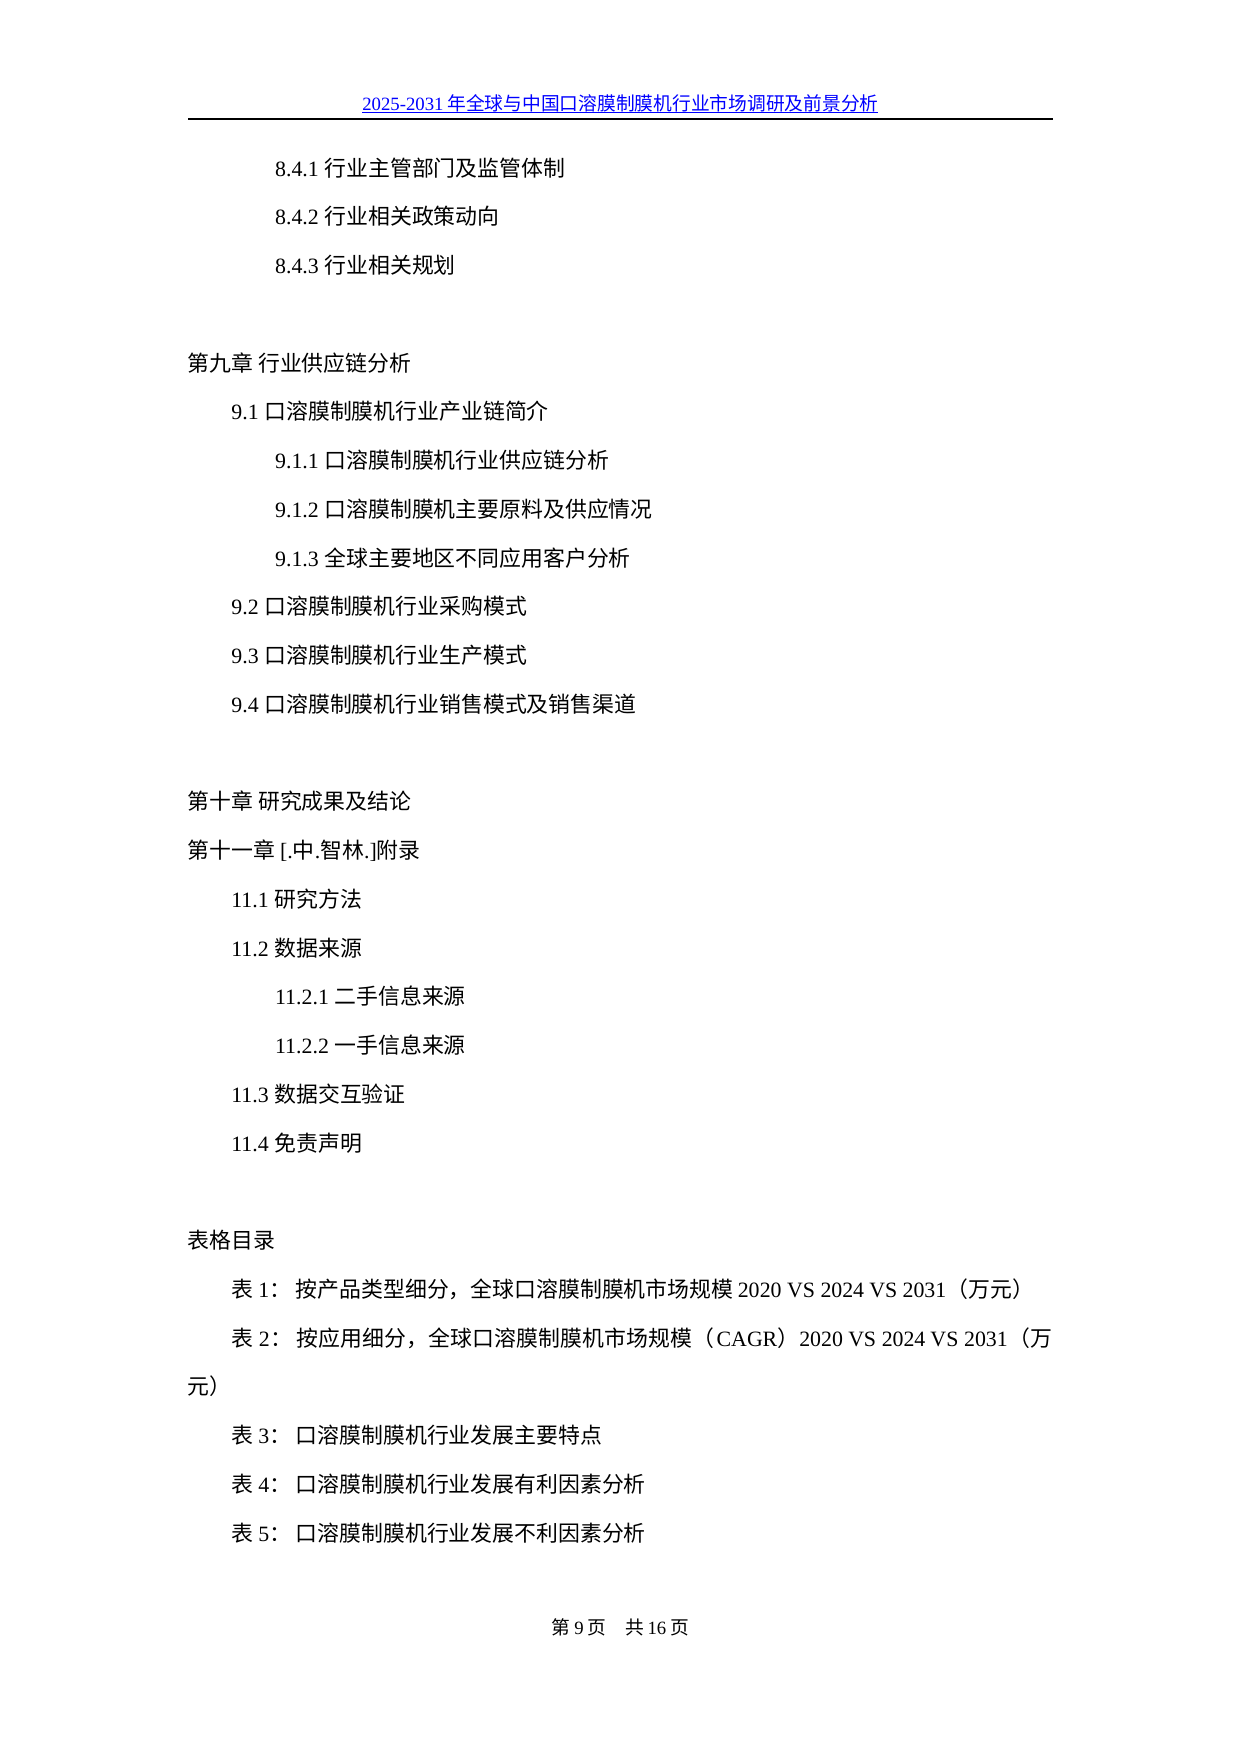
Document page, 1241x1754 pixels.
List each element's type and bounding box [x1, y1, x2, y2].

text [187, 150, 1053, 1548]
